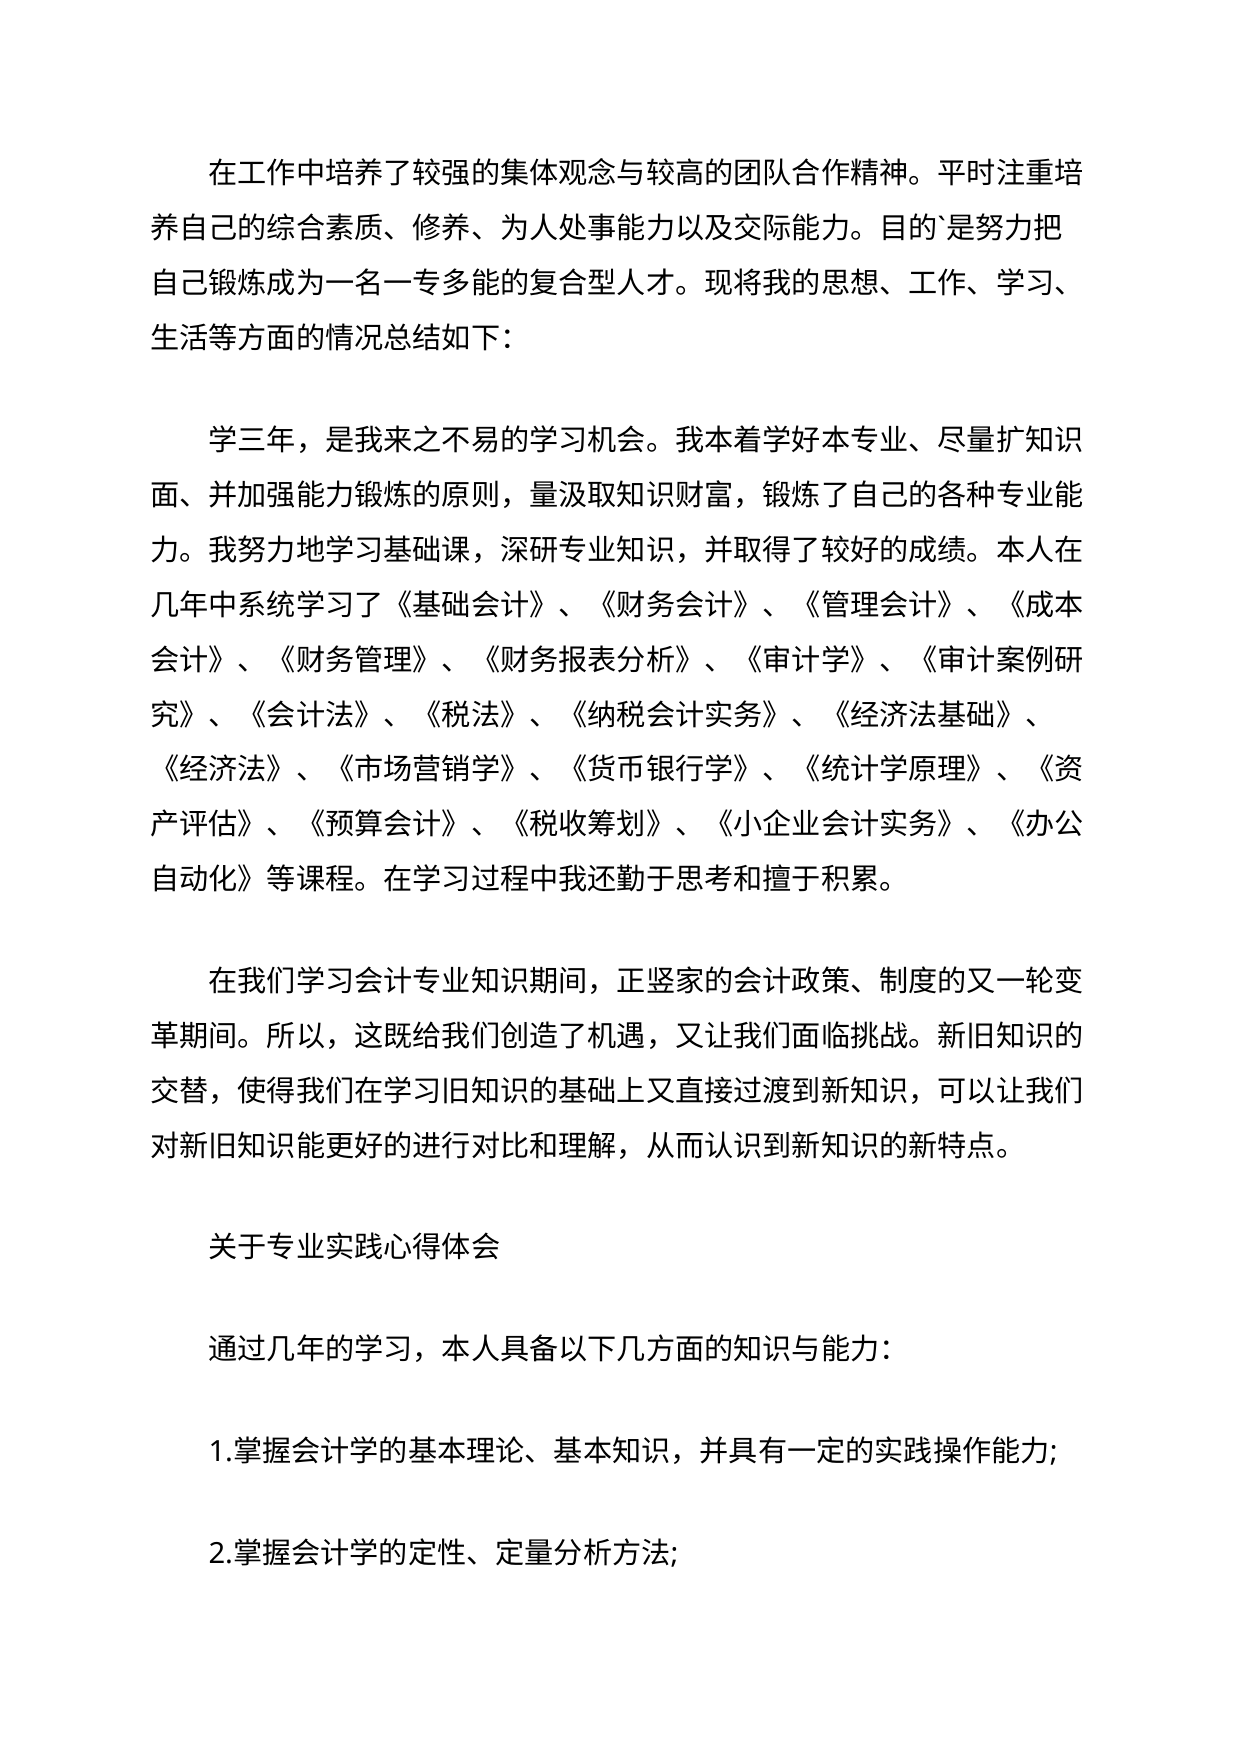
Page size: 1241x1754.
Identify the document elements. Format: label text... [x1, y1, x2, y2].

text 2.掌握会计学的定性、定量分析方法; [150, 1529, 1090, 1572]
text 通过几年的学习，本人具备以下几方面的知识与能力： [150, 1326, 1090, 1368]
text 1.掌握会计学的基本理论、基本知识，并具有一定的实践操作能力; [150, 1427, 1090, 1470]
text 学三年，是我来之不易的学习机会。我本着学好本专业、尽量扩知识面、并加强能力锻炼的原则，量汲取知识财富，锻炼了自己的各种专业能力。我努力地学习基础课，深研专业知识，并取得了较好的成绩。本人在几年中系统学习了《基础会计》、《财务会计》、《管理会计》、《成本会计》、《财务管理》、《财务报表分析》、《审计学》、《审计案例研究》、《会计法》、《税法》、《纳税会计实务》、《经济法基础》、《经济法》、《市场营销学》、《货币银行学》、《统计学原理》、《资产评估》、《预算会计》、《税收筹划》、《小企业会计实务》、《办公自动化》等课程。在学习过程中我还勤于思考和擅于积累。 [150, 417, 1090, 898]
text 关于专业实践心得体会 [150, 1224, 1090, 1266]
text 在工作中培养了较强的集体观念与较高的团队合作精神。平时注重培养自己的综合素质、修养、为人处事能力以及交际能力。目的`是努力把自己锻炼成为一名一专多能的复合型人才。现将我的思想、工作、学习、生活等方面的情况总结如下： [150, 150, 1090, 357]
text 在我们学习会计专业知识期间，正竖家的会计政策、制度的又一轮变革期间。所以，这既给我们创造了机遇，又让我们面临挑战。新旧知识的交替，使得我们在学习旧知识的基础上又直接过渡到新知识，可以让我们对新旧知识能更好的进行对比和理解，从而认识到新知识的新特点。 [150, 957, 1090, 1164]
